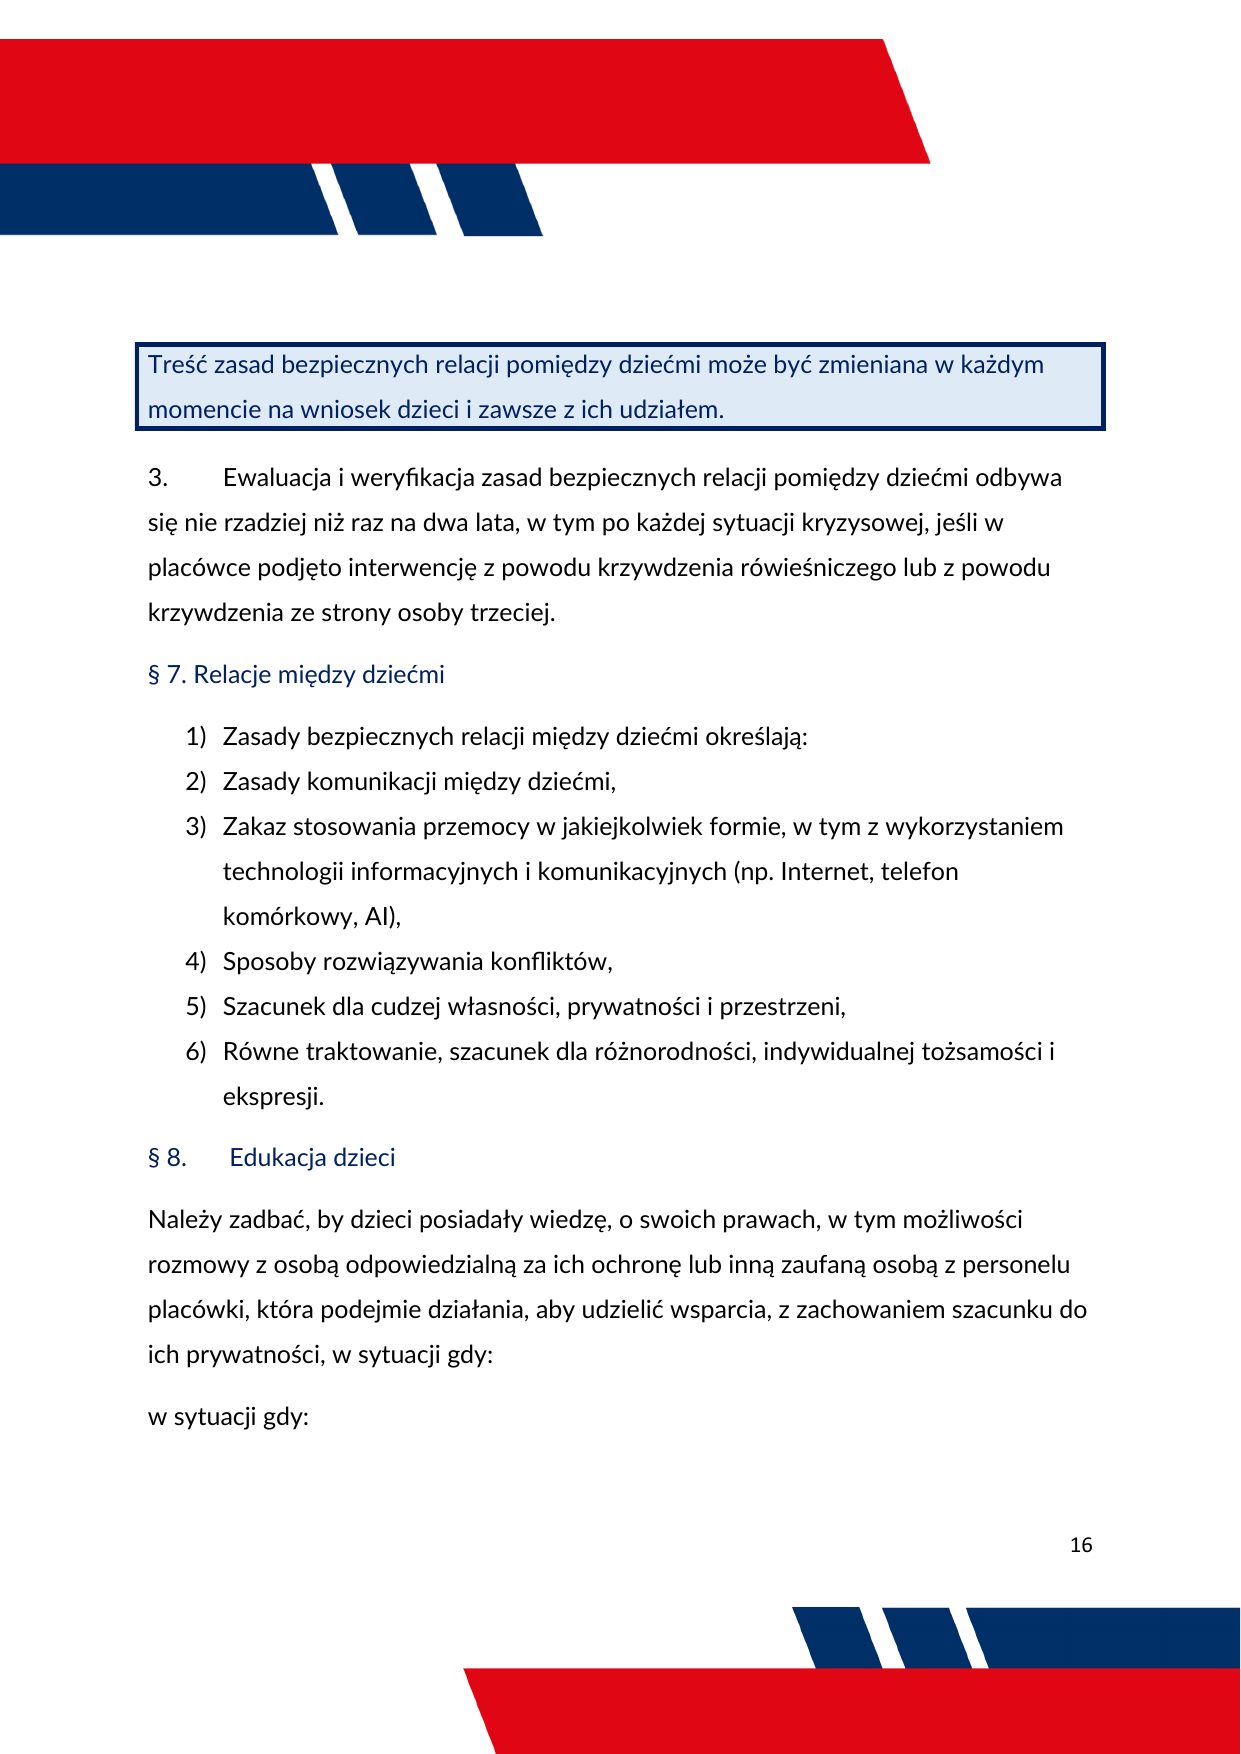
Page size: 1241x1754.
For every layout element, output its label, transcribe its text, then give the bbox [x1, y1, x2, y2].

picture [0, 39, 1099, 305]
list Sposoby rozwiązywania konfliktów, [185, 946, 1093, 976]
list Zasady bezpiecznych relacji między dziećmi określają: [185, 721, 1093, 751]
text § 7. Relacje między dziećmi [148, 659, 1093, 689]
text 3. Ewaluacja i weryfikacja zasad bezpiecznych relacji pomiędzy dziećmi odbywa się nie rzadziej niż raz na dwa lata, w tym po każdej sytuacji kryzysowej, jeśli w placówce podjęto interwencję z powodu krzywdzenia rówieśniczego lub z powodu krzywdzenia ze strony osoby trzeciej. [148, 462, 1093, 627]
list Szacunek dla cudzej własności, prywatności i przestrzeni, [185, 991, 1093, 1021]
text Należy zadbać, by dzieci posiadały wiedzę, o swoich prawach, w tym możliwości rozmowy z osobą odpowiedzialną za ich ochronę lub inną zaufaną osobą z personelu placówki, która podejmie działania, aby udzielić wsparcia, z zachowaniem szacunku do ich prywatności, w sytuacji gdy: [148, 1204, 1093, 1369]
text w sytuacji gdy: [148, 1401, 1093, 1431]
text Treść zasad bezpiecznych relacji pomiędzy dziećmi może być zmieniana w każdym momencie na wniosek dzieci i zawsze z ich udziałem. [139, 347, 1101, 426]
list Równe traktowanie, szacunek dla różnorodności, indywidualnej tożsamości i ekspresji. [185, 1036, 1093, 1111]
list Zakaz stosowania przemocy w jakiejkolwiek formie, w tym z wykorzystaniem technologii informacyjnych i komunikacyjnych (np. Internet, telefon komórkowy, AI), [185, 811, 1093, 931]
picture [319, 1548, 1241, 1754]
list Zasady komunikacji między dziećmi, [185, 766, 1093, 796]
text § 8. Edukacja dzieci [148, 1142, 1093, 1172]
